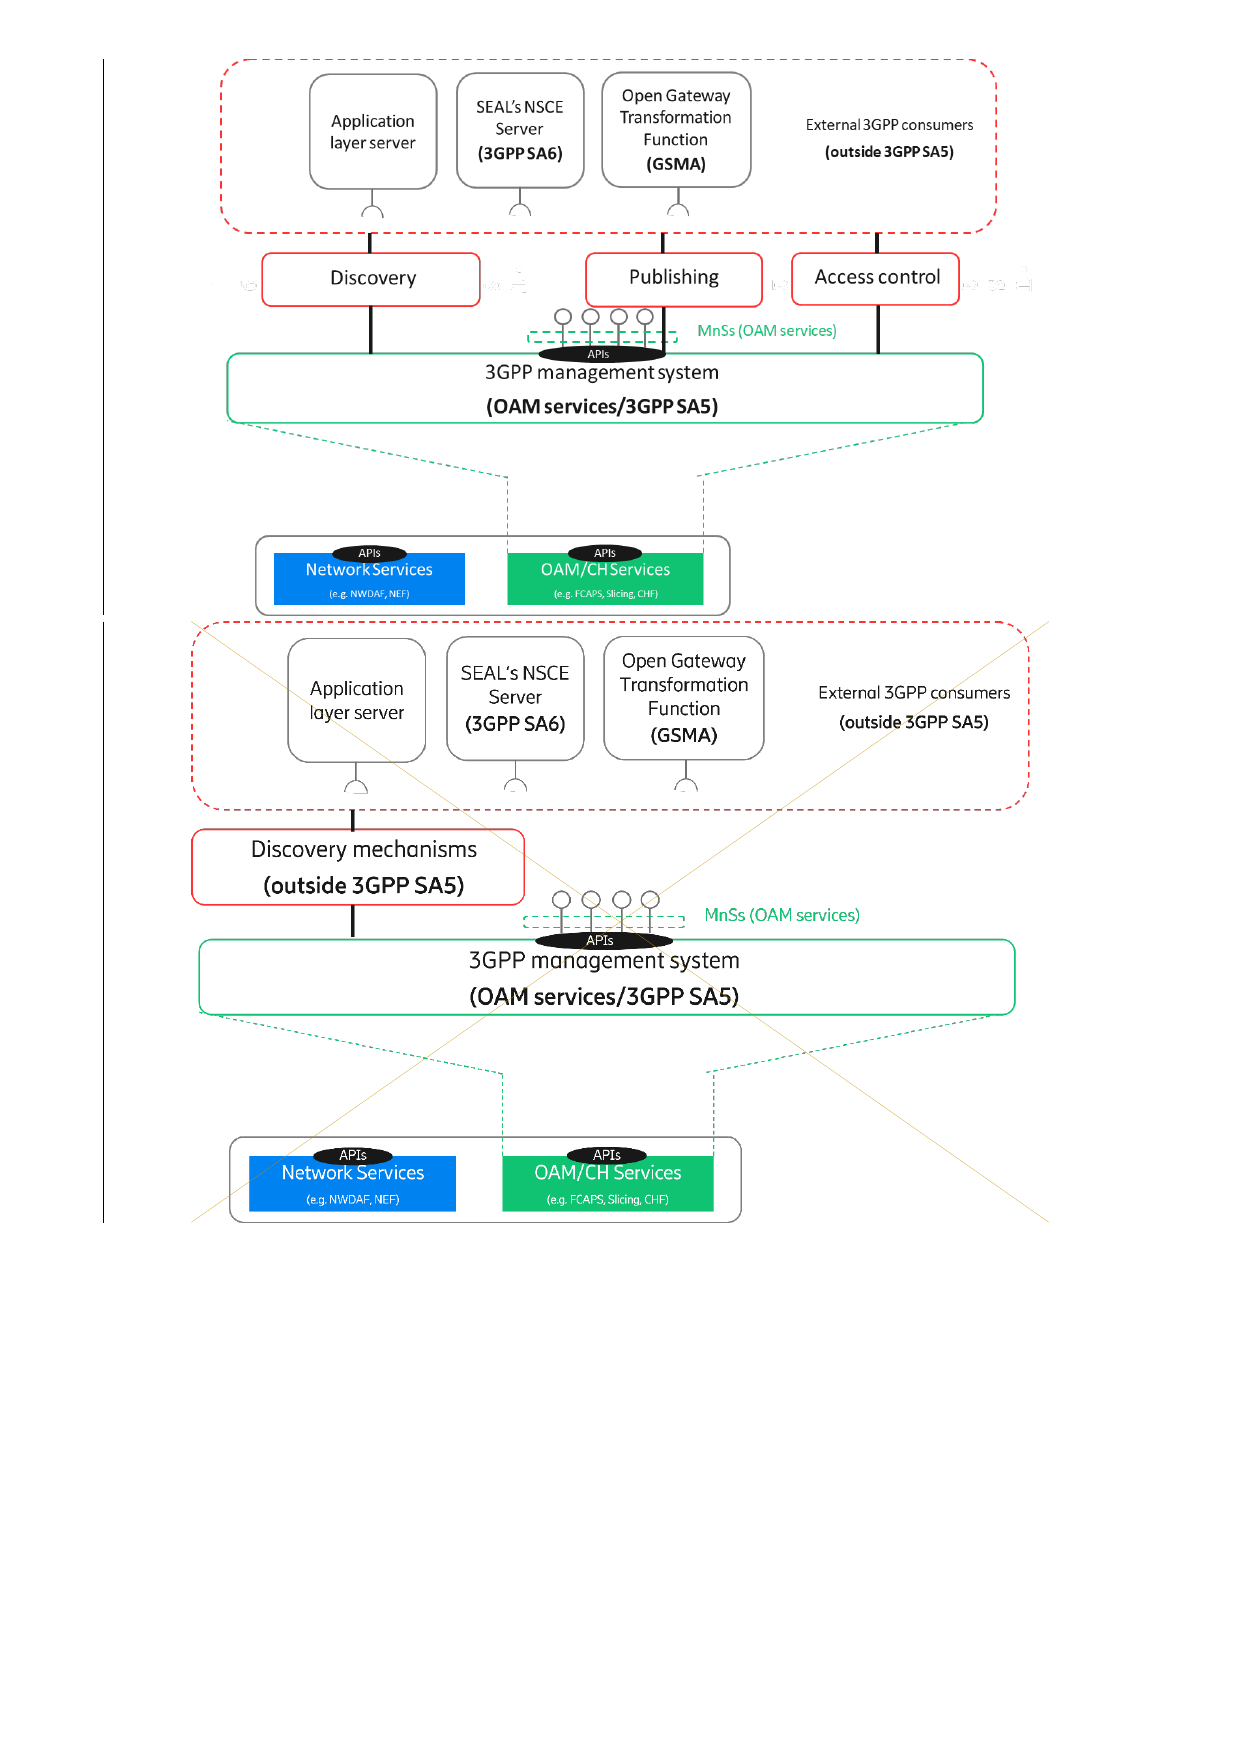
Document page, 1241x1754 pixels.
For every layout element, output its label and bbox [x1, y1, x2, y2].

picture [195, 59, 1045, 616]
picture [193, 621, 1048, 921]
picture [192, 923, 1048, 1223]
picture [191, 623, 618, 1221]
picture [622, 623, 1049, 1221]
